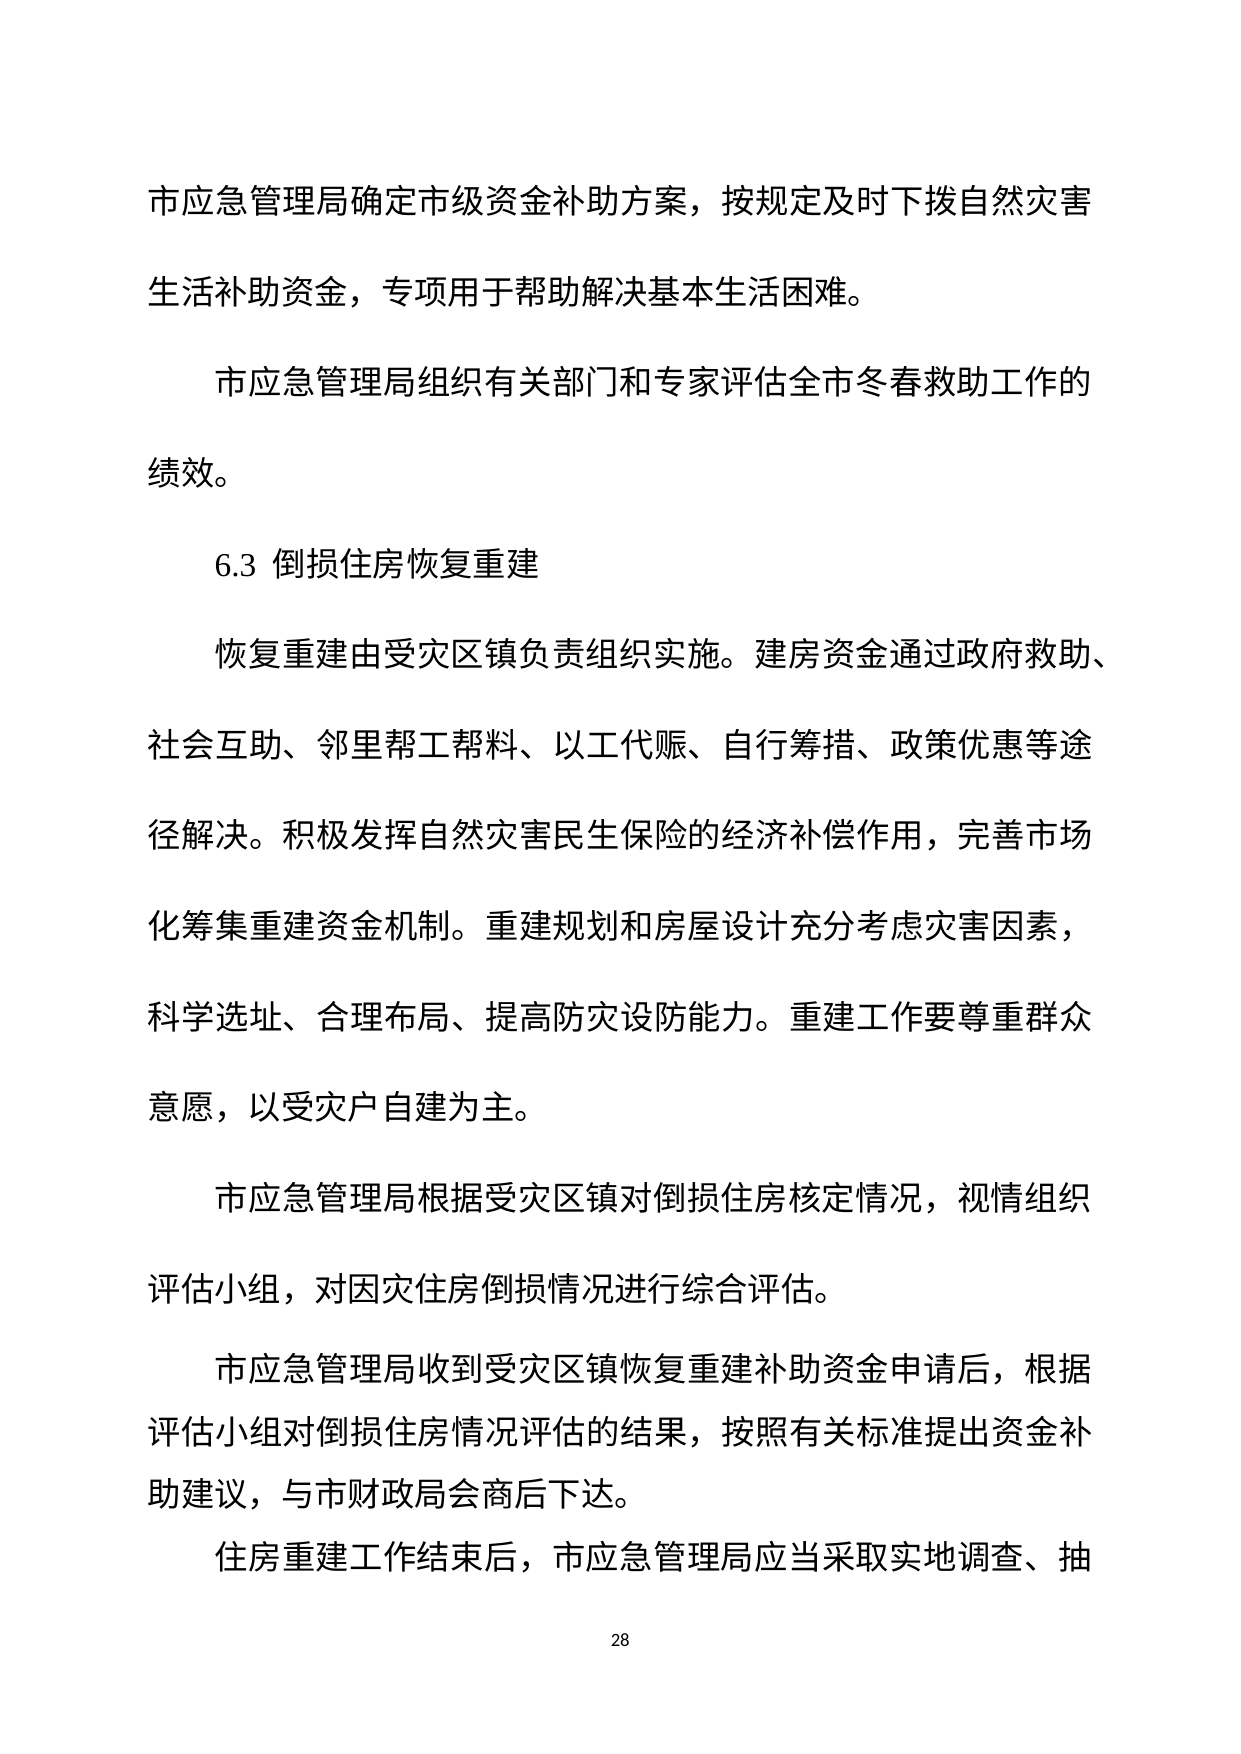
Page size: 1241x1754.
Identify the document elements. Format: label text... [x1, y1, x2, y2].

text 市应急管理局收到受灾区镇恢复重建补助资金申请后，根据评估小组对倒损住房情况评估的结果，按照有关标准提出资金补助建议，与市财政局会商后下达。 [148, 1332, 1092, 1519]
subtitle 6.3 倒损住房恢复重建 [148, 516, 1092, 607]
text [148, 154, 1092, 335]
text 市应急管理局根据受灾区镇对倒损住房核定情况，视情组织评估小组，对因灾住房倒损情况进行综合评估。 [148, 1151, 1092, 1332]
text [148, 1519, 1092, 1582]
text 恢复重建由受灾区镇负责组织实施。建房资金通过政府救助、社会互助、邻里帮工帮料、以工代赈、自行筹措、政策优惠等途径解决。积极发挥自然灾害民生保险的经济补偿作用，完善市场化筹集重建资金机制。重建规划和房屋设计充分考虑灾害因素，科学选址、合理布局、提高防灾设防能力。重建工作要尊重群众意愿，以受灾户自建为主。 [148, 607, 1092, 1151]
text 市应急管理局组织有关部门和专家评估全市冬春救助工作的绩效。 [148, 335, 1092, 516]
